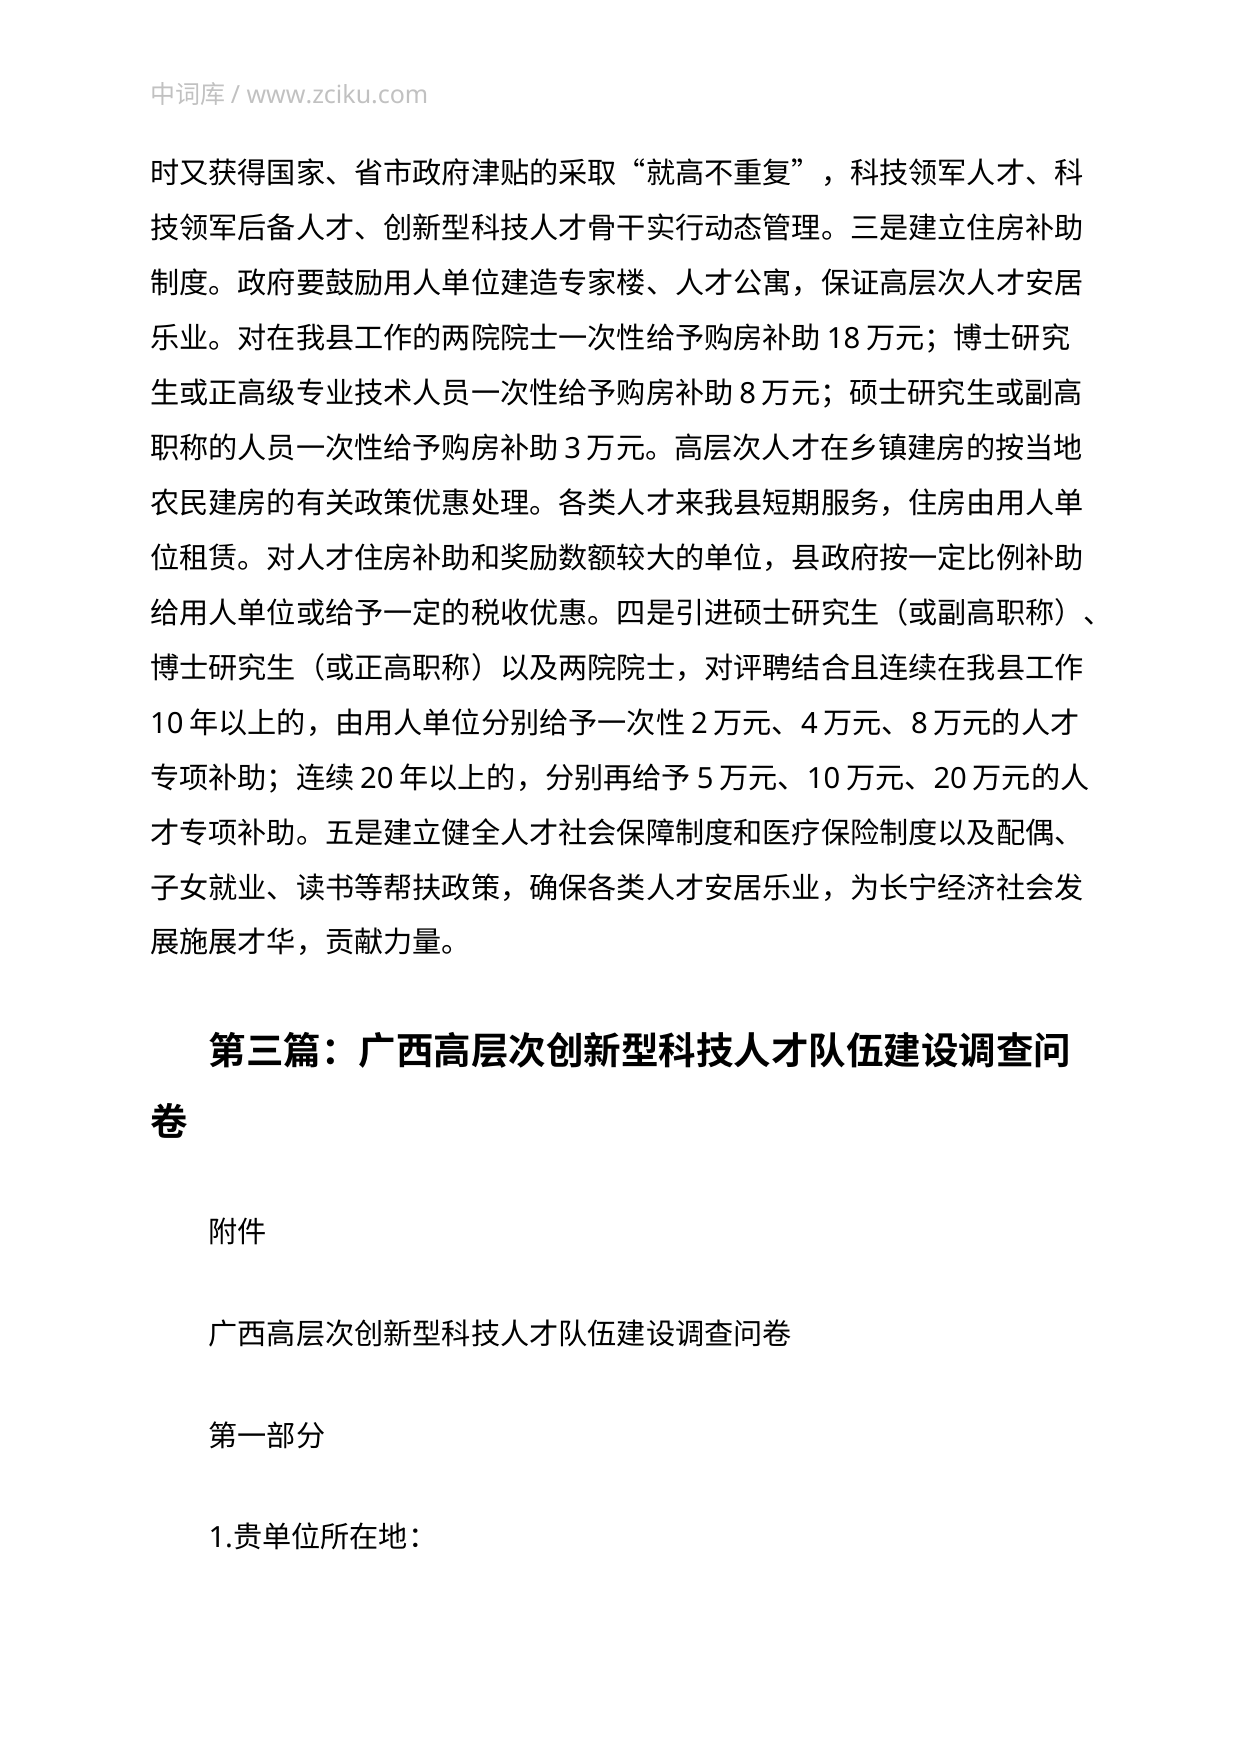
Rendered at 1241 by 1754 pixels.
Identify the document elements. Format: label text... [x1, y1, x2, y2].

text 附件 [150, 1209, 1090, 1251]
text 第一部分 [150, 1412, 1090, 1454]
text 1.贵单位所在地： [150, 1514, 1090, 1556]
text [150, 150, 1090, 961]
text 广西高层次创新型科技人才队伍建设调查问卷 [150, 1311, 1090, 1353]
text 第三篇：广西高层次创新型科技人才队伍建设调查问卷 [150, 1021, 1090, 1146]
